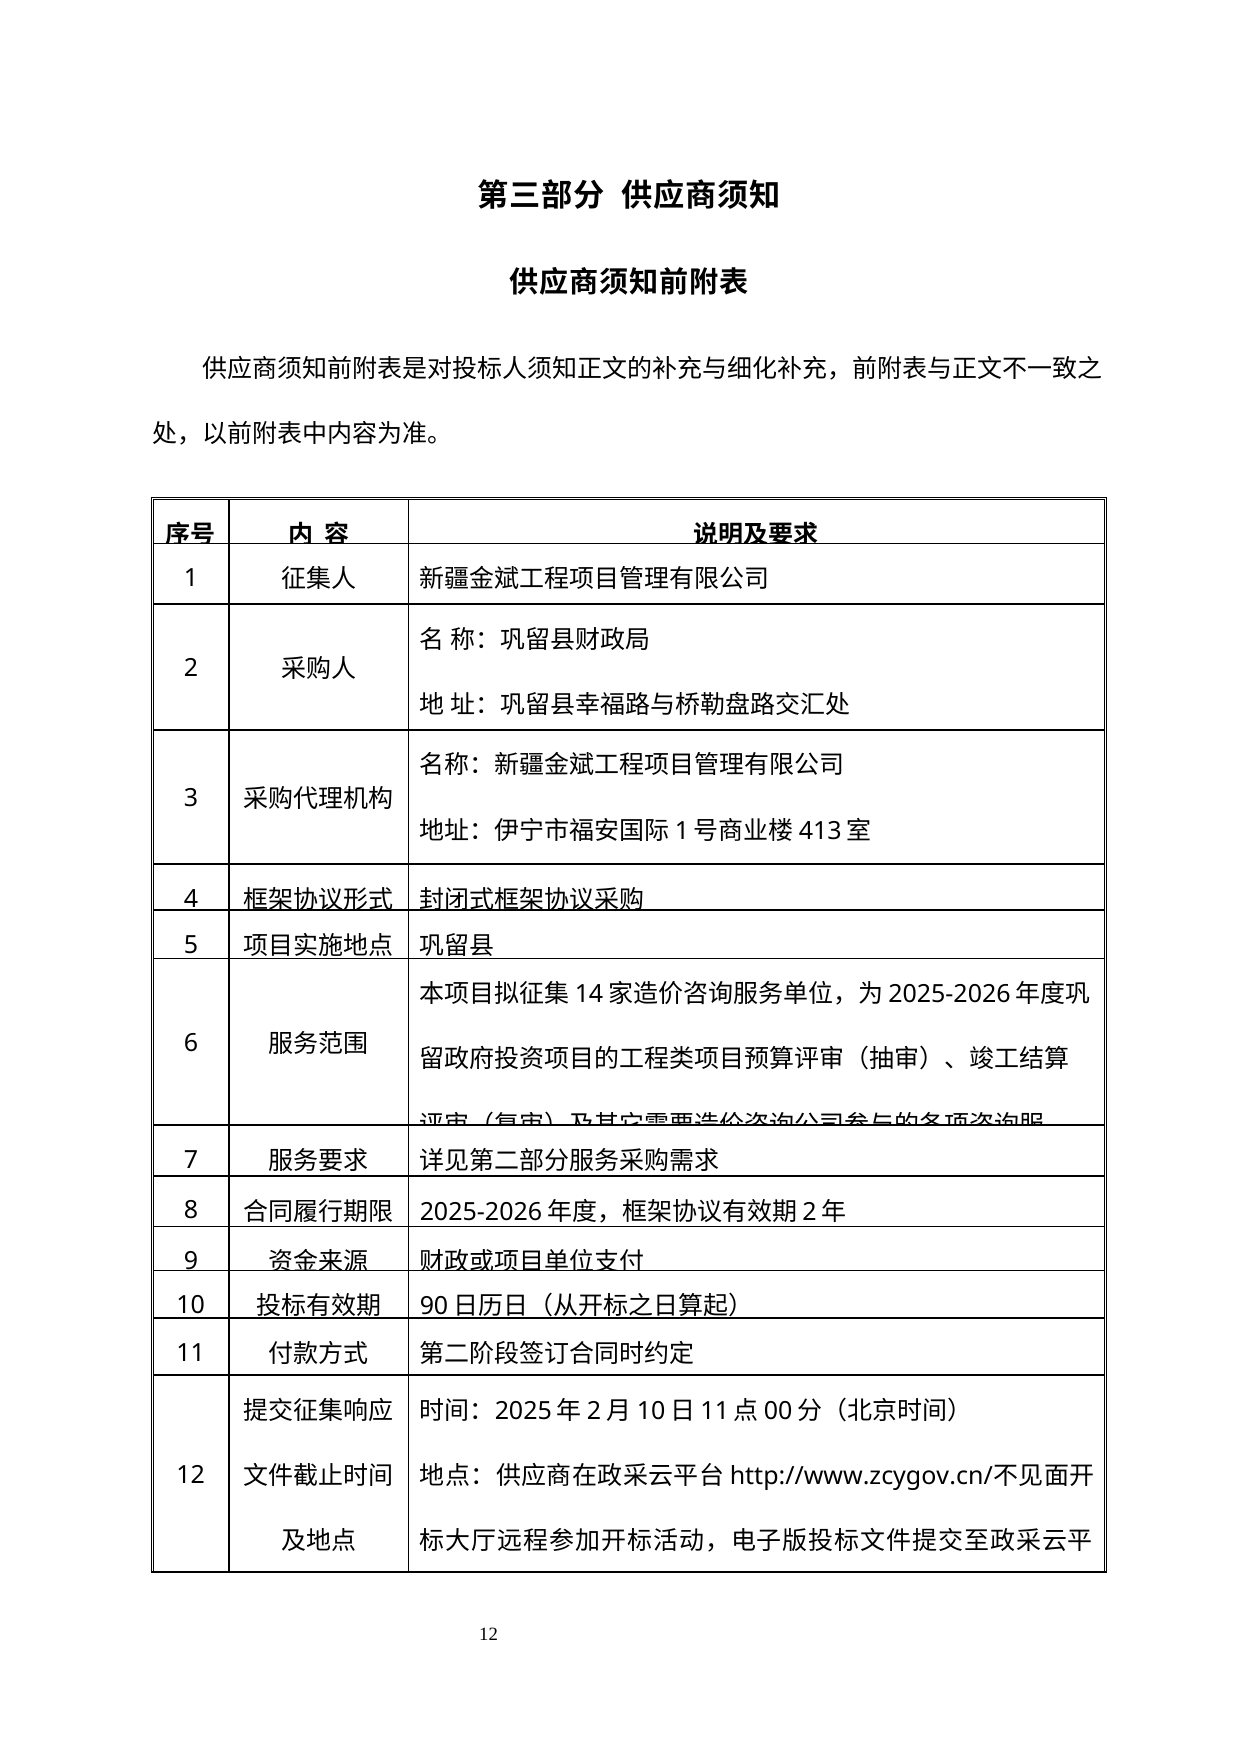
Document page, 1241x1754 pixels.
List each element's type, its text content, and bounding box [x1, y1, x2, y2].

table_cell 2025-2026年度，框架协议有效期2年 [409, 1177, 1104, 1226]
table_cell 资金来源 [230, 1227, 408, 1269]
table_cell 采购代理机构 [230, 731, 408, 863]
table_cell 详见第二部分服务采购需求 [409, 1126, 1104, 1175]
table_cell 封闭式框架协议采购 [409, 865, 1104, 909]
table_cell 3 [154, 731, 228, 863]
table_cell 服务要求 [230, 1126, 408, 1175]
table_cell 7 [154, 1126, 228, 1175]
table_cell 本项目拟征集14家造价咨询服务单位，为2025-2026年度巩留政府投资项目的工程类项目预算评审（抽审）、竣工结算评审（复审）及其它需要造价咨询公司参与的各项咨询服务。框架协议有效期2年。 [409, 959, 1104, 1124]
subtitle 供应商须知前附表 [152, 247, 1106, 313]
table_cell 新疆金斌工程项目管理有限公司 [409, 544, 1104, 603]
table_cell 90日历日（从开标之日算起） [409, 1271, 1104, 1317]
table_cell 征集人 [230, 544, 408, 603]
table_cell 4 [154, 865, 228, 909]
table_cell 10 [154, 1271, 228, 1317]
table_cell 5 [154, 911, 228, 958]
table_cell 采购人 [230, 605, 408, 729]
table_cell 巩留县 [409, 911, 1104, 958]
table_cell 项目实施地点 [230, 911, 408, 958]
table_cell 框架协议形式 [230, 865, 408, 909]
table_cell 第二阶段签订合同时约定 [409, 1319, 1104, 1374]
table_cell 11 [154, 1319, 228, 1374]
subtitle 第三部分 供应商须知 [152, 160, 1106, 225]
table_cell 2 [154, 605, 228, 729]
table_cell 1 [154, 544, 228, 603]
text 供应商须知前附表是对投标人须知正文的补充与细化补充，前附表与正文不一致之处，以前附表中内容为准。 [152, 334, 1106, 464]
table_cell 名称：新疆金斌工程项目管理有限公司 地址：伊宁市福安国际1号商业楼413室 联系人：黄新新 联系电话：13201118511 [409, 731, 1104, 863]
table_cell 6 [154, 959, 228, 1124]
table_cell 提交征集响应文件截止时间及地点 [230, 1376, 408, 1571]
table_header 内 容 [230, 500, 408, 543]
table_cell 9 [154, 1227, 228, 1269]
table_cell 12 [154, 1376, 228, 1571]
table_cell 8 [154, 1177, 228, 1226]
table_cell 服务范围 [230, 959, 408, 1124]
table_header 说明及要求 [409, 500, 1104, 543]
table_cell 投标有效期 [230, 1271, 408, 1317]
table_header 序号 [154, 500, 228, 543]
table_cell 付款方式 [230, 1319, 408, 1374]
table_cell 财政或项目单位支付 [409, 1227, 1104, 1269]
table_cell 时间：2025年2月 10日11点00分（北京时间） 地点：供应商在政采云平台http://www.zcygov.cn/不见面开标大厅远程参加开标活动，电子版投标文件提交至政采云平台在线投标，投标人无需到达评标现场。 [409, 1376, 1104, 1571]
table_cell 名 称：巩留县财政局 地 址：巩留县幸福路与桥勒盘路交汇处 联系人：张主任 联系方式：0999-5629801 [409, 605, 1104, 729]
table_cell 合同履行期限 [230, 1177, 408, 1226]
